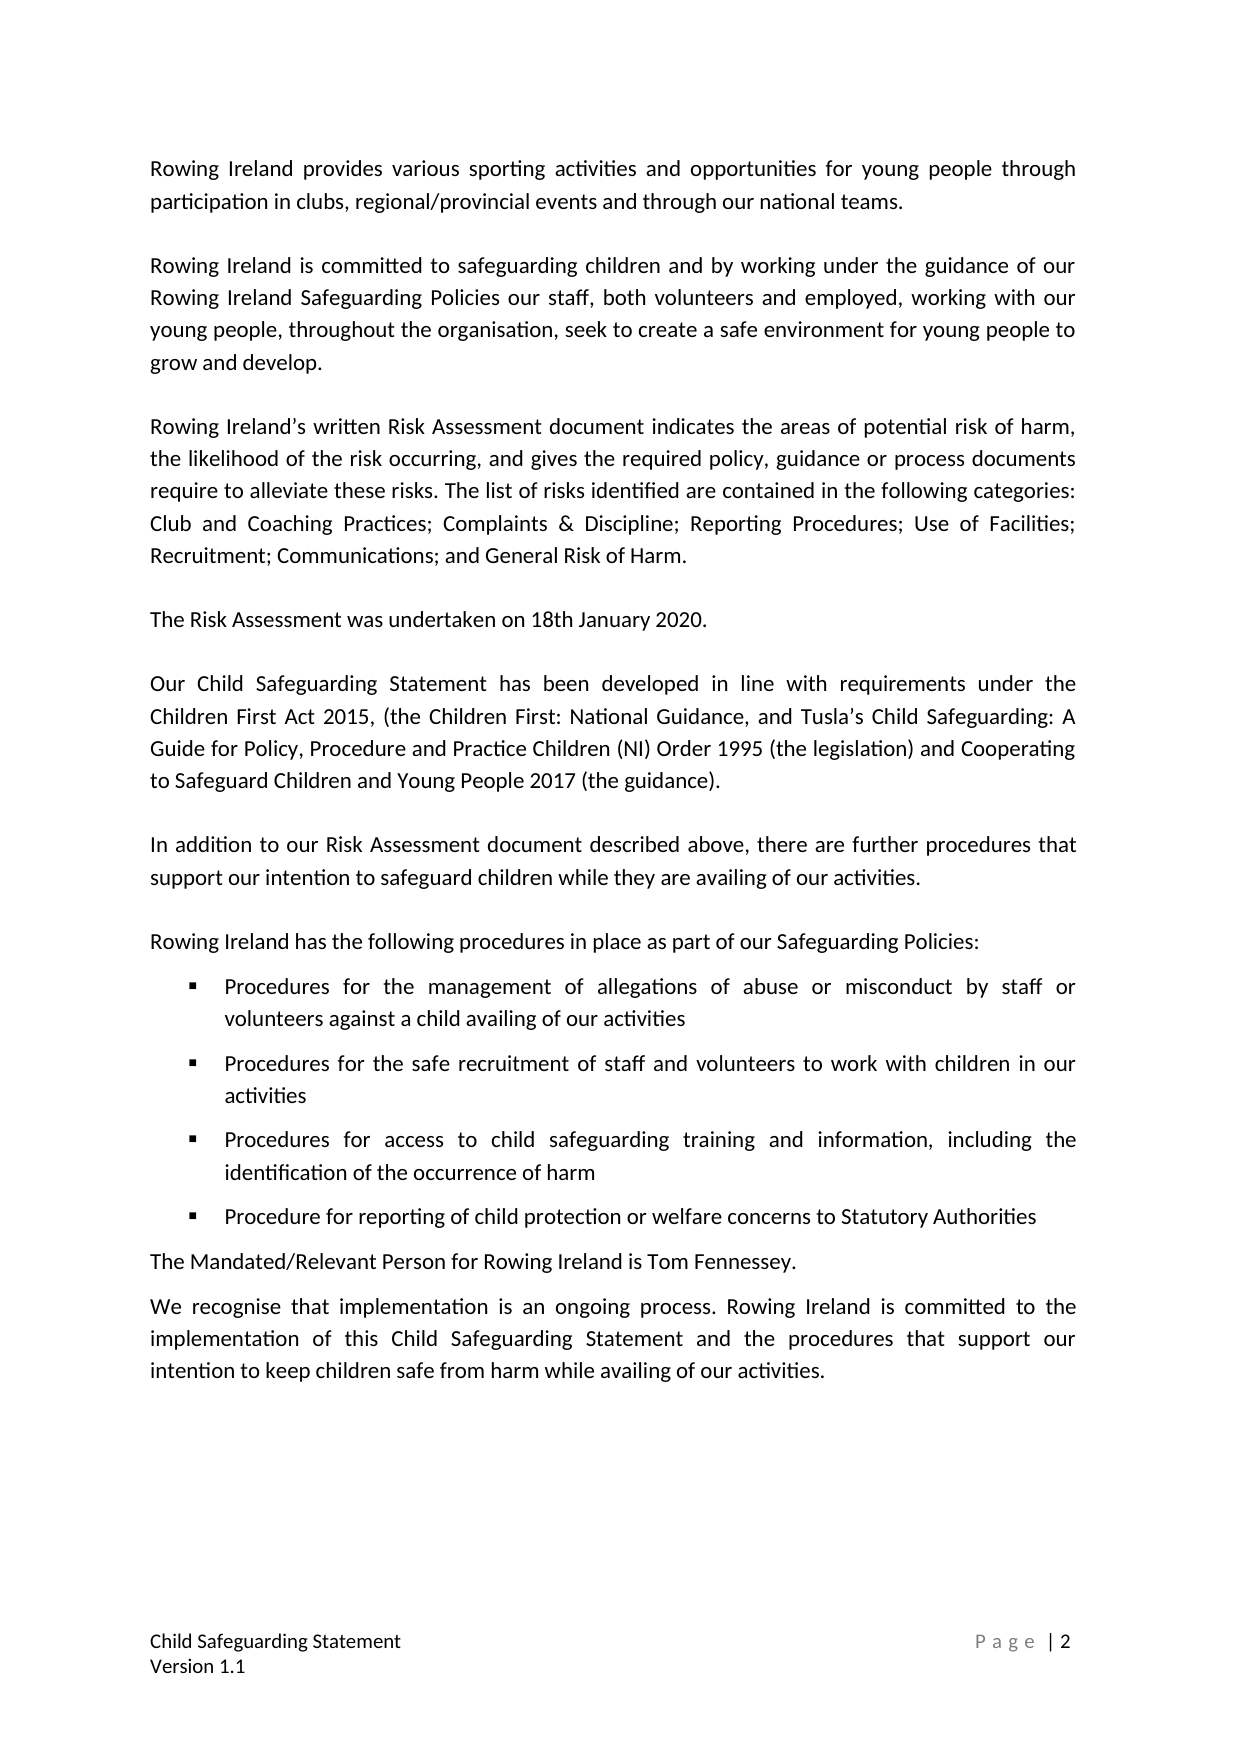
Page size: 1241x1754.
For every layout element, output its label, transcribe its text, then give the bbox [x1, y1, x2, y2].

text Rowing Ireland is committed to safeguarding children and by working under the guidance of our Rowing Ireland Safeguarding Policies our staff, both volunteers and employed, working with our young people, throughout the organisation, seek to create a safe environment for young people to grow and develop. [150, 251, 1078, 376]
text Rowing Ireland provides various sporting activities and opportunities for young people through participation in clubs, regional/provincial events and through our national teams. [150, 154, 1078, 215]
text In addition to our Risk Assessment document described above, there are further procedures that support our intention to safeguard children while they are availing of our activities. [150, 831, 1078, 891]
text Procedures for the management of allegations of abuse or misconduct by staff or volunteers against a child availing of our activities [187, 972, 1078, 1032]
text Our Child Safeguarding Statement has been developed in line with requirements under the Children First Act 2015, (the Children First: National Guidance, and Tusla’s Child Safeguarding: A Guide for Policy, Procedure and Practice Children (NI) Order 1995 (the legislation) and Cooperating to Safeguard Children and Young People 2017 (the guidance). [150, 669, 1078, 794]
text Procedure for reporting of child protection or welfare concerns to Statutory Authorities [187, 1202, 1078, 1230]
text Procedures for access to child safeguarding training and information, including the identification of the occurrence of harm [187, 1126, 1078, 1186]
text We recognise that implementation is an ongoing process. Rowing Ireland is committed to the implementation of this Child Safeguarding Statement and the procedures that support our intention to keep children safe from harm while availing of our activities. [150, 1292, 1078, 1384]
text The Risk Assessment was undertaken on 18th January 2020. [150, 605, 1078, 633]
text Rowing Ireland’s written Risk Assessment document indicates the areas of potential risk of harm, the likelihood of the risk occurring, and gives the required policy, guidance or process documents require to alleviate these risks. The list of risks identified are contained in the following categories: Club and Coaching Practices; Complaints & Discipline; Reporting Procedures; Use of Facilities; Recruitment; Communications; and General Risk of Harm. [150, 412, 1078, 569]
text Rowing Ireland has the following procedures in place as part of our Safeguarding Policies: [150, 927, 1078, 955]
text Procedures for the safe recruitment of staff and volunteers to work with children in our activities [187, 1049, 1078, 1109]
list The Mandated/Relevant Person for Rowing Ireland is Tom Fennessey. [150, 1247, 1078, 1275]
